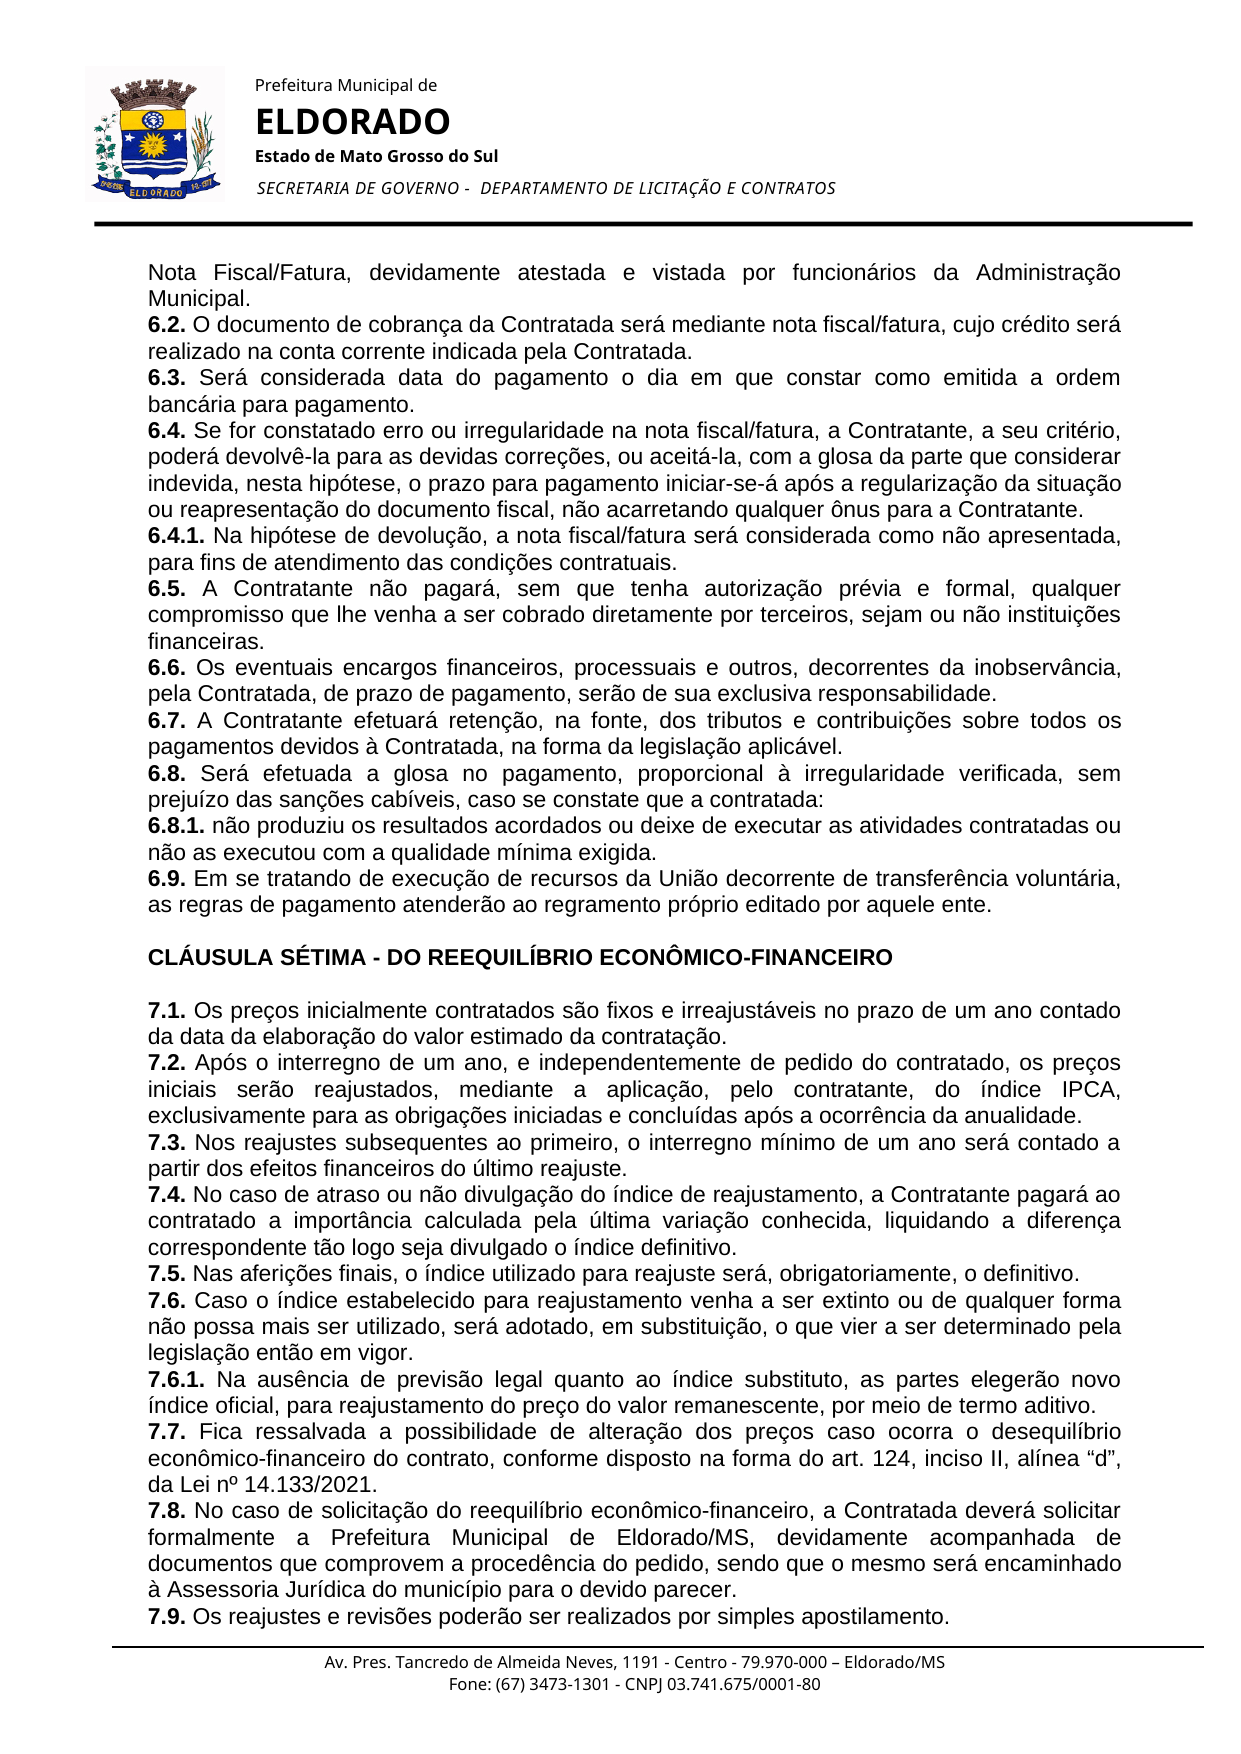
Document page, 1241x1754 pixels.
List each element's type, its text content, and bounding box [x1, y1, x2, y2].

text 7.1. Os preços inicialmente contratados são fixos e irreajustáveis no prazo de um ano contado da data da elaboração do valor estimado da contratação. [148, 997, 1122, 1049]
text 6.8. Será efetuada a glosa no pagamento, proporcional à irregularidade verificada, sem prejuízo das sanções cabíveis, caso se constate que a contratada: [148, 759, 1122, 812]
text CLÁUSULA SÉTIMA - DO REEQUILÍBRIO ECONÔMICO-FINANCEIRO [148, 944, 1122, 970]
text 6.4. Se for constatado erro ou irregularidade na nota fiscal/fatura, a Contratante, a seu critério, poderá devolvê-la para as devidas correções, ou aceitá-la, com a glosa da parte que considerar indevida, nesta hipótese, o prazo para pagamento iniciar-se-á após a regularização da situação ou reapresentação do documento fiscal, não acarretando qualquer ônus para a Contratante. [148, 417, 1122, 522]
text 7.9. Os reajustes e revisões poderão ser realizados por simples apostilamento. [148, 1603, 1122, 1629]
text 6.4.1. Na hipótese de devolução, a nota fiscal/fatura será considerada como não apresentada, para fins de atendimento das condições contratuais. [148, 522, 1122, 575]
text 6.2. O documento de cobrança da Contratada será mediante nota fiscal/fatura, cujo crédito será realizado na conta corrente indicada pela Contratada. [148, 311, 1122, 364]
picture [85, 66, 225, 202]
text 7.8. No caso de solicitação do reequilíbrio econômico-financeiro, a Contratada deverá solicitar formalmente a Prefeitura Municipal de Eldorado/MS, devidamente acompanhada de documentos que comprovem a procedência do pedido, sendo que o mesmo será encaminhado à Assessoria Jurídica do município para o devido parecer. [148, 1497, 1122, 1603]
text 6.3. Será considerada data do pagamento o dia em que constar como emitida a ordem bancária para pagamento. [148, 364, 1122, 417]
text 6.6. Os eventuais encargos financeiros, processuais e outros, decorrentes da inobservância, pela Contratada, de prazo de pagamento, serão de sua exclusiva responsabilidade. [148, 654, 1122, 707]
text 7.2. Após o interregno de um ano, e independentemente de pedido do contratado, os preços iniciais serão reajustados, mediante a aplicação, pelo contratante, do índice IPCA, exclusivamente para as obrigações iniciadas e concluídas após a ocorrência da anualidade. [148, 1049, 1122, 1128]
text 6.9. Em se tratando de execução de recursos da União decorrente de transferência voluntária, as regras de pagamento atenderão ao regramento próprio editado por aquele ente. [148, 865, 1122, 918]
text 7.6.1. Na ausência de previsão legal quanto ao índice substituto, as partes elegerão novo índice oficial, para reajustamento do preço do valor remanescente, por meio de termo aditivo. [148, 1366, 1122, 1418]
text 7.5. Nas aferições finais, o índice utilizado para reajuste será, obrigatoriamente, o definitivo. [148, 1260, 1122, 1287]
text 6.7. A Contratante efetuará retenção, na fonte, dos tributos e contribuições sobre todos os pagamentos devidos à Contratada, na forma da legislação aplicável. [148, 707, 1122, 759]
text 7.7. Fica ressalvada a possibilidade de alteração dos preços caso ocorra o desequilíbrio econômico-financeiro do contrato, conforme disposto na forma do art. 124, inciso II, alínea “d”, da Lei nº 14.133/2021. [148, 1418, 1122, 1497]
text 7.4. No caso de atraso ou não divulgação do índice de reajustamento, a Contratante pagará ao contratado a importância calculada pela última variação conhecida, liquidando a diferença correspondente tão logo seja divulgado o índice definitivo. [148, 1181, 1122, 1260]
text 6.5. A Contratante não pagará, sem que tenha autorização prévia e formal, qualquer compromisso que lhe venha a ser cobrado diretamente por terceiros, sejam ou não instituições financeiras. [148, 575, 1122, 654]
text 7.6. Caso o índice estabelecido para reajustamento venha a ser extinto ou de qualquer forma não possa mais ser utilizado, será adotado, em substituição, o que vier a ser determinado pela legislação então em vigor. [148, 1287, 1122, 1366]
text 7.3. Nos reajustes subsequentes ao primeiro, o interregno mínimo de um ano será contado a partir dos efeitos financeiros do último reajuste. [148, 1128, 1122, 1181]
text 6.8.1. não produziu os resultados acordados ou deixe de executar as atividades contratadas ou não as executou com a qualidade mínima exigida. [148, 812, 1122, 865]
